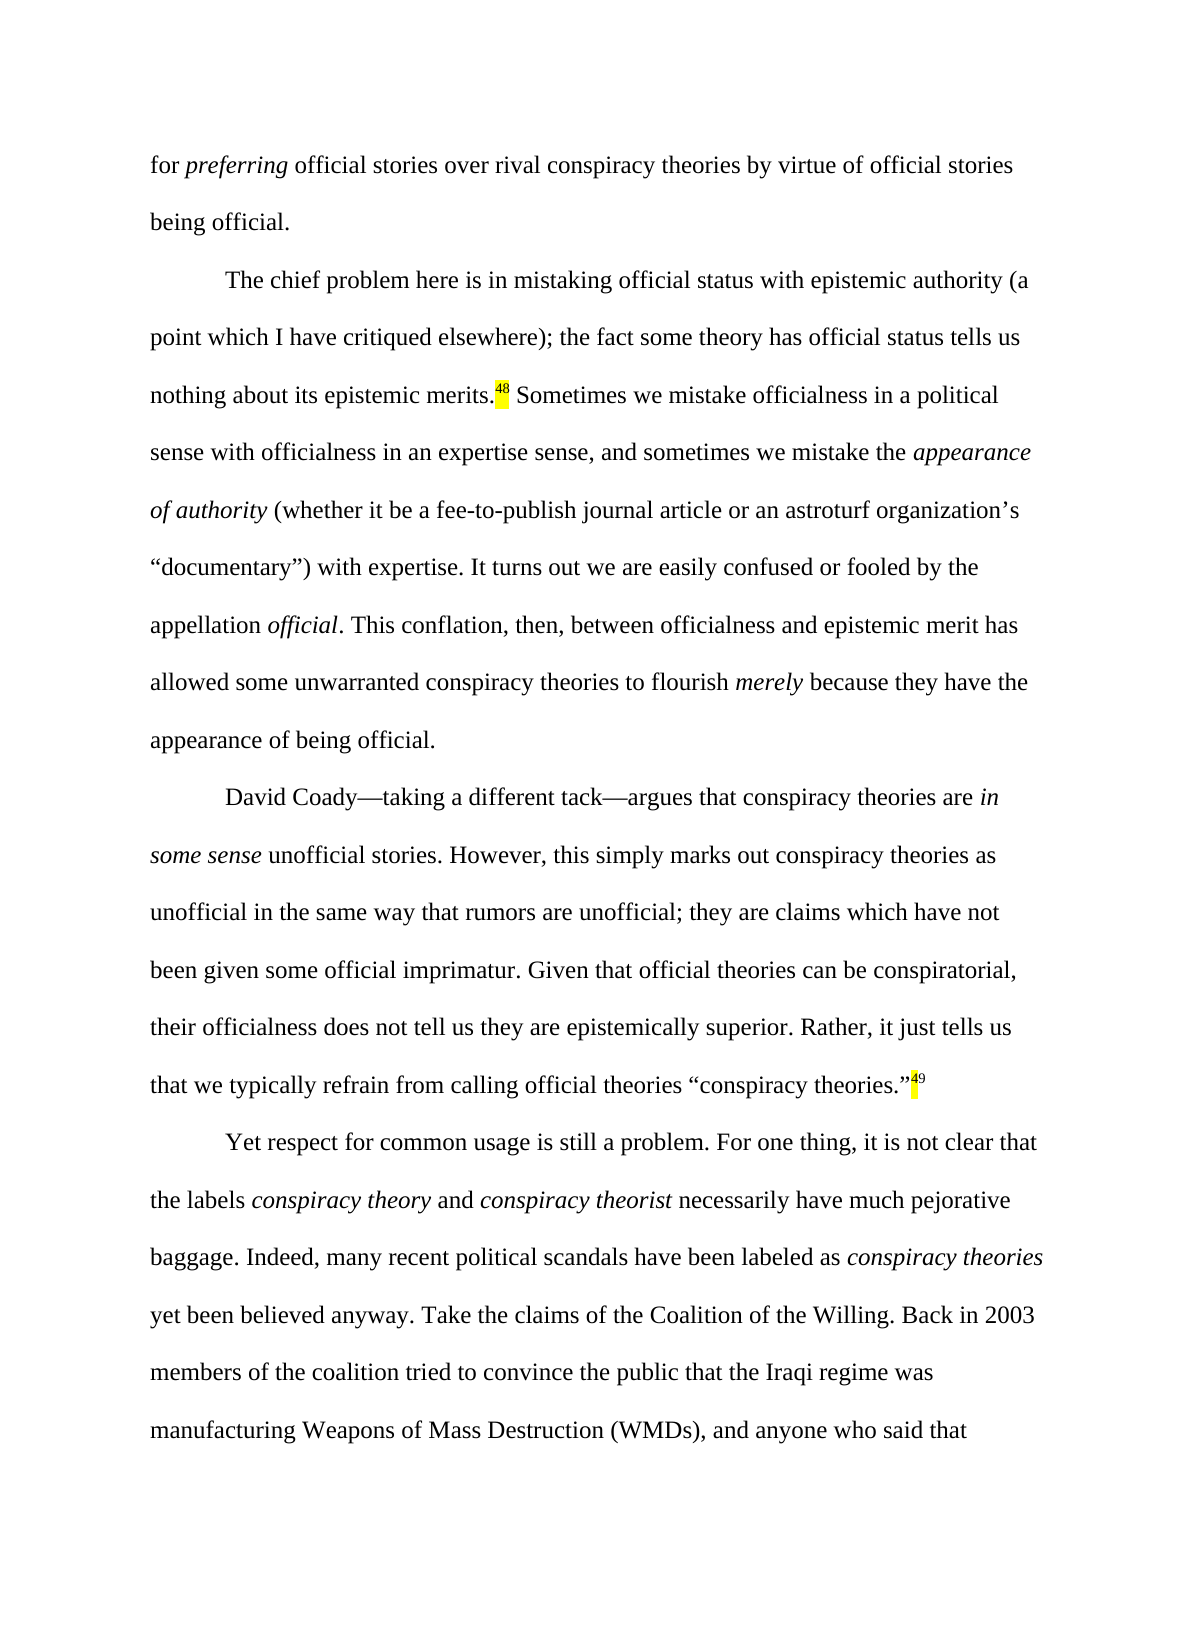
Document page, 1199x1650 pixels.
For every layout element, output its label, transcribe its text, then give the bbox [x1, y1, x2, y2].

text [150, 150, 1049, 236]
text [150, 1127, 1049, 1444]
text David Coady—taking a different tack—argues that conspiracy theories are in some sense unofficial stories. However, this simply marks out conspiracy theories as unofficial in the same way that rumors are unofficial; they are claims which have not been given some official imprimatur. Given that official theories can be conspiratorial, their officialness does not tell us they are epistemically superior. Rather, it just tells us that we typically refrain from calling official theories “conspiracy theories.” [150, 782, 1049, 1099]
text The chief problem here is in mistaking official status with epistemic authority (a point which I have critiqued elsewhere); the fact some theory has official status tells us nothing about its epistemic merits. Sometimes we mistake officialness in a political sense with officialness in an expertise sense, and sometimes we mistake the appearance of authority (whether it be a fee-to-publish journal article or an astroturf organization’s “documentary”) with expertise. It turns out we are easily confused or fooled by the appellation official. This conflation, then, between officialness and epistemic merit has allowed some unwarranted conspiracy theories to flourish merely because they have the appearance of being official. [150, 265, 1049, 754]
